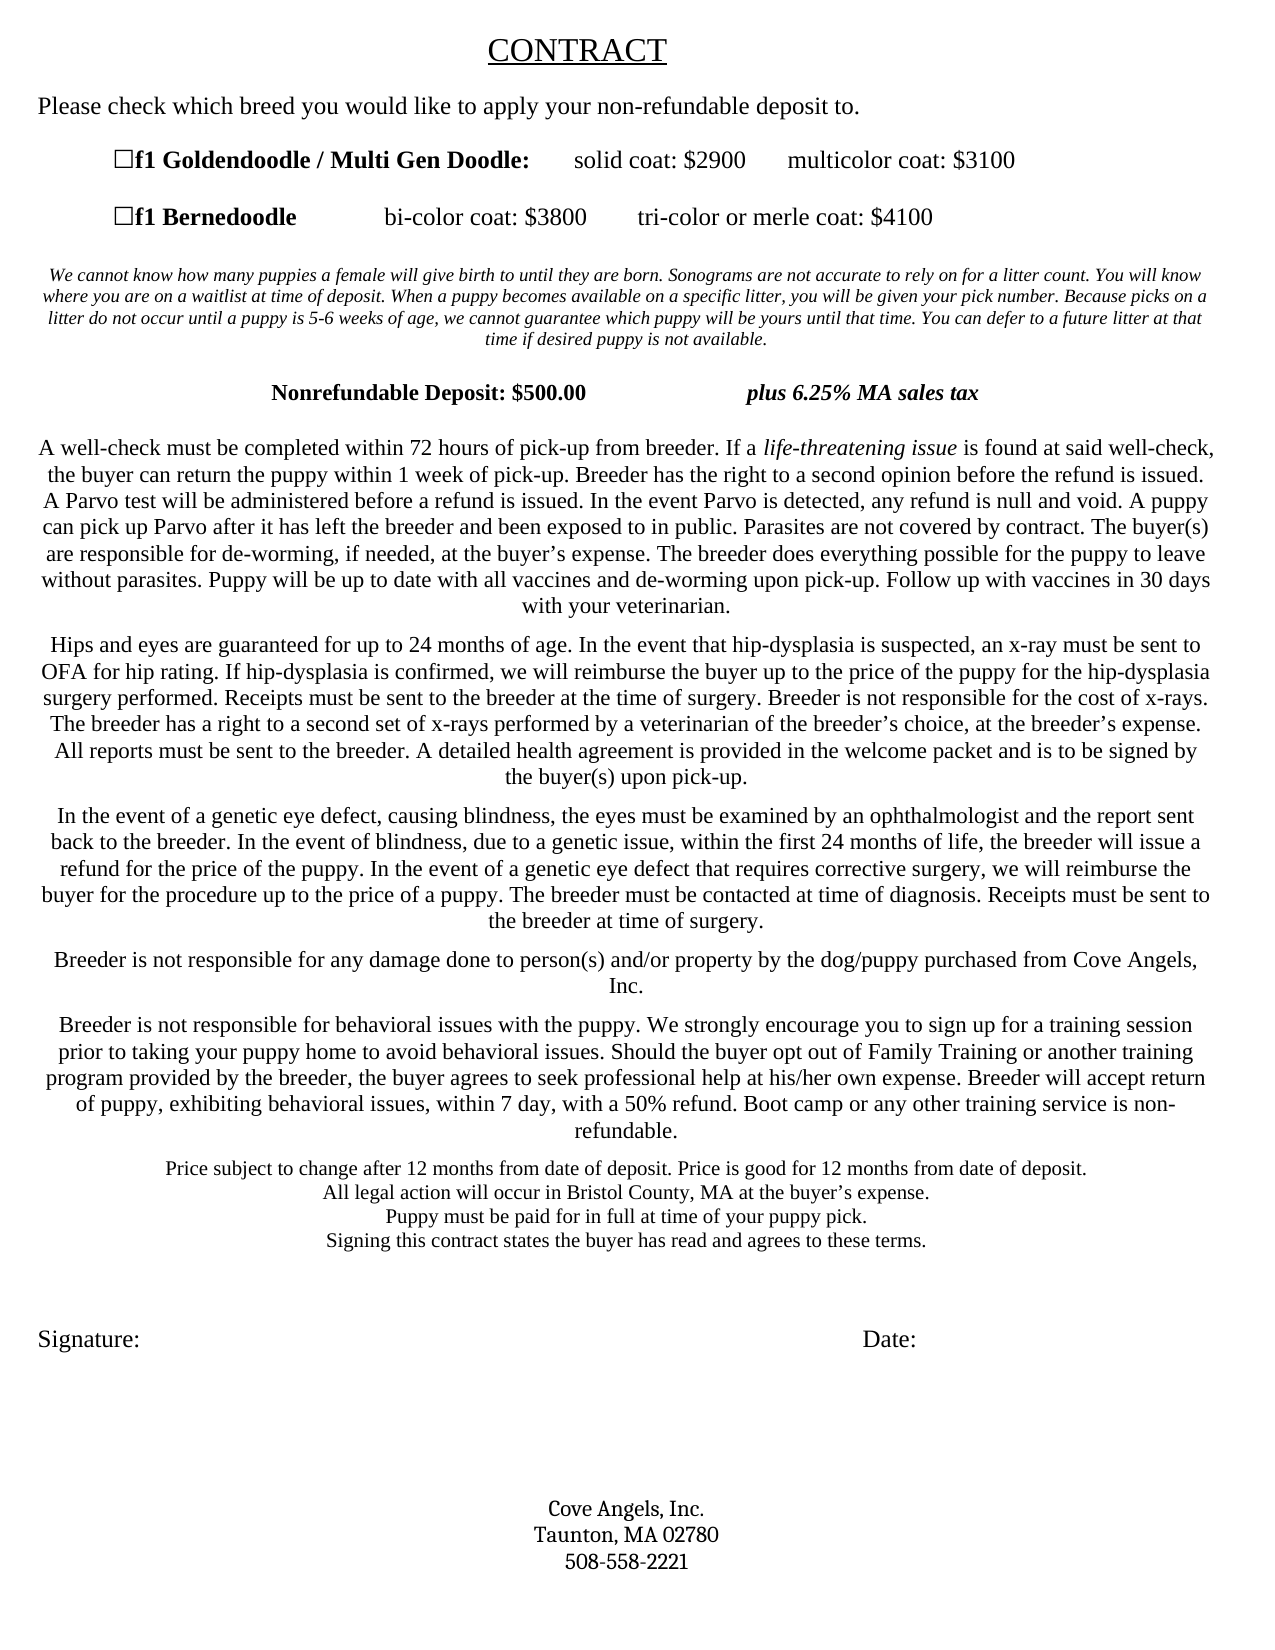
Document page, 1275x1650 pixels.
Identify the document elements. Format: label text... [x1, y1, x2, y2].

text Signing this contract states the buyer has read and agrees to these terms. [37, 1228, 1215, 1252]
text Puppy must be paid for in full at time of your puppy pick. [37, 1204, 1215, 1228]
text Breeder is not responsible for behavioral issues with the puppy. We strongly encourage you to sign up for a training session prior to taking your puppy home to avoid behavioral issues. Should the buyer opt out of Family Training or another training program provided by the breeder, the buyer agrees to seek professional help at his/her own expense. Breeder will accept return of puppy, exhibiting behavioral issues, within 7 day, with a 50% refund. Boot camp or any other training service is non-refundable. [37, 1011, 1215, 1143]
text Signature: Date: [37, 1324, 1215, 1353]
text CONTRACT [412, 30, 1215, 68]
text f1 Goldendoodle / Multi Gen Doodle: solid coat: $2900 multicolor coat: $3100 [37, 142, 1215, 176]
text Price subject to change after 12 months from date of deposit. Price is good for 12 months from date of deposit. [37, 1156, 1215, 1180]
text Nonrefundable Deposit: $500.00 plus 6.25% MA sales tax [37, 379, 1215, 405]
text Breeder is not responsible for any damage done to person(s) and/or property by the dog/puppy purchased from Cove Angels, Inc. [37, 946, 1215, 999]
text All legal action will occur in Bristol County, MA at the buyer’s expense. [37, 1180, 1215, 1204]
text f1 Bernedoodle bi-color coat: $3800 tri-color or merle coat: $4100 [37, 198, 1215, 233]
text Please check which breed you would like to apply your non-refundable deposit to. [37, 91, 1215, 120]
text A well-check must be completed within 72 hours of pick-up from breeder. If a life-threatening issue is found at said well-check, the buyer can return the puppy within 1 week of pick-up. Breeder has the right to a second opinion before the refund is issued. A Parvo test will be administered before a refund is issued. In the event Parvo is detected, any refund is null and void. A puppy can pick up Parvo after it has left the breeder and been exposed to in public. Parasites are not covered by contract. The buyer(s) are responsible for de-worming, if needed, at the buyer’s expense. The breeder does everything possible for the puppy to leave without parasites. Puppy will be up to date with all vaccines and de-worming upon pick-up. Follow up with vaccines in 30 days with your veterinarian. [37, 434, 1215, 619]
text In the event of a genetic eye defect, causing blindness, the eyes must be examined by an ophthalmologist and the report sent back to the breeder. In the event of blindness, due to a genetic issue, within the first 24 months of life, the breeder will issue a refund for the price of the puppy. In the event of a genetic eye defect that requires corrective surgery, we will reimburse the buyer for the procedure up to the price of a puppy. The breeder must be contacted at time of diagnosis. Receipts must be sent to the breeder at time of surgery. [37, 802, 1215, 934]
text Hips and eyes are guaranteed for up to 24 months of age. In the event that hip-dysplasia is suspected, an x-ray must be sent to OFA for hip rating. If hip-dysplasia is confirmed, we will reimburse the buyer up to the price of the puppy for the hip-dysplasia surgery performed. Receipts must be sent to the breeder at the time of surgery. Breeder is not responsible for the cost of x-rays. The breeder has a right to a second set of x-rays performed by a veterinarian of the breeder’s choice, at the breeder’s expense. All reports must be sent to the breeder. A detailed health agreement is provided in the welcome packet and is to be signed by the buyer(s) upon pick-up. [37, 631, 1215, 789]
text We cannot know how many puppies a female will give birth to until they are born. Sonograms are not accurate to rely on for a litter count. You will know where you are on a waitlist at time of deposit. When a puppy becomes available on a specific litter, you will be given your pick number. Because picks on a litter do not occur until a puppy is 5-6 weeks of age, we cannot guarantee which puppy will be yours until that time. You can defer to a future litter at that time if desired puppy is not available. [37, 263, 1215, 350]
